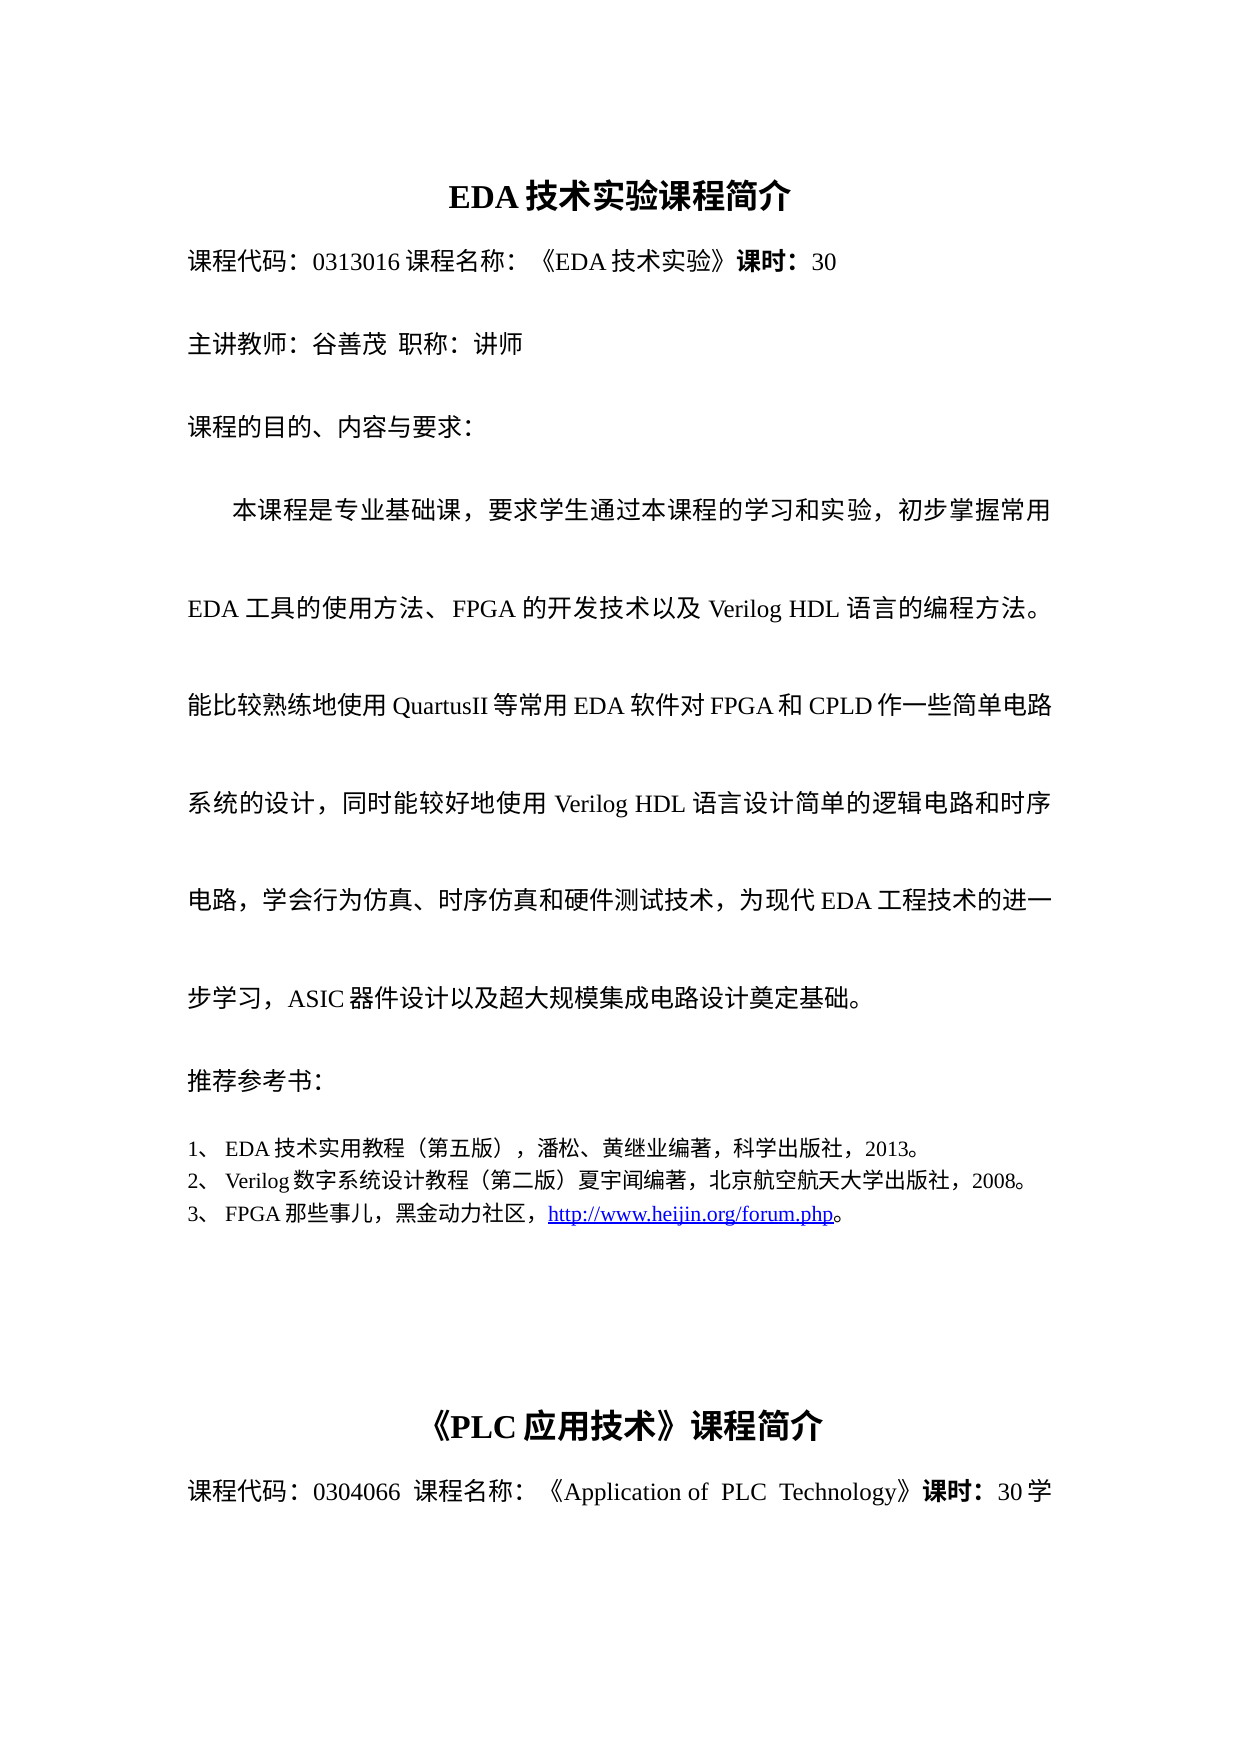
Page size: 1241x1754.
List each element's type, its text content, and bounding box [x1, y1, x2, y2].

text 本课程是专业基础课，要求学生通过本课程的学习和实验，初步掌握常用EDA工具的使用方法、FPGA的开发技术以及Verilog HDL语言的编程方法。能比较熟练地使用QuartusII等常用EDA软件对FPGA和CPLD作一些简单电路系统的设计，同时能较好地使用Verilog HDL语言设计简单的逻辑电路和时序电路，学会行为仿真、时序仿真和硬件测试技术，为现代EDA工程技术的进一步学习，ASIC器件设计以及超大规模集成电路设计奠定基础。 [187, 476, 1053, 1029]
text 主讲教师：谷善茂 职称：讲师 [187, 310, 1053, 375]
text 推荐参考书： [187, 1047, 1053, 1112]
text 课程代码：0313016课程名称：《EDA技术实验》课时：30 [187, 227, 1053, 292]
list FPGA那些事儿，黑金动力社区，http://www.heijin.org/forum.php。 [187, 1195, 1053, 1228]
text 《PLC应用技术》课程简介 [187, 1392, 1053, 1457]
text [187, 1457, 1053, 1522]
text 课程的目的、内容与要求： [187, 393, 1053, 458]
list Verilog数字系统设计教程（第二版）夏宇闻编著，北京航空航天大学出版社，2008。 [187, 1163, 1053, 1195]
list EDA技术实用教程（第五版），潘松、黄继业编著，科学出版社，2013。 [187, 1130, 1053, 1163]
text EDA技术实验课程简介 [187, 162, 1053, 227]
